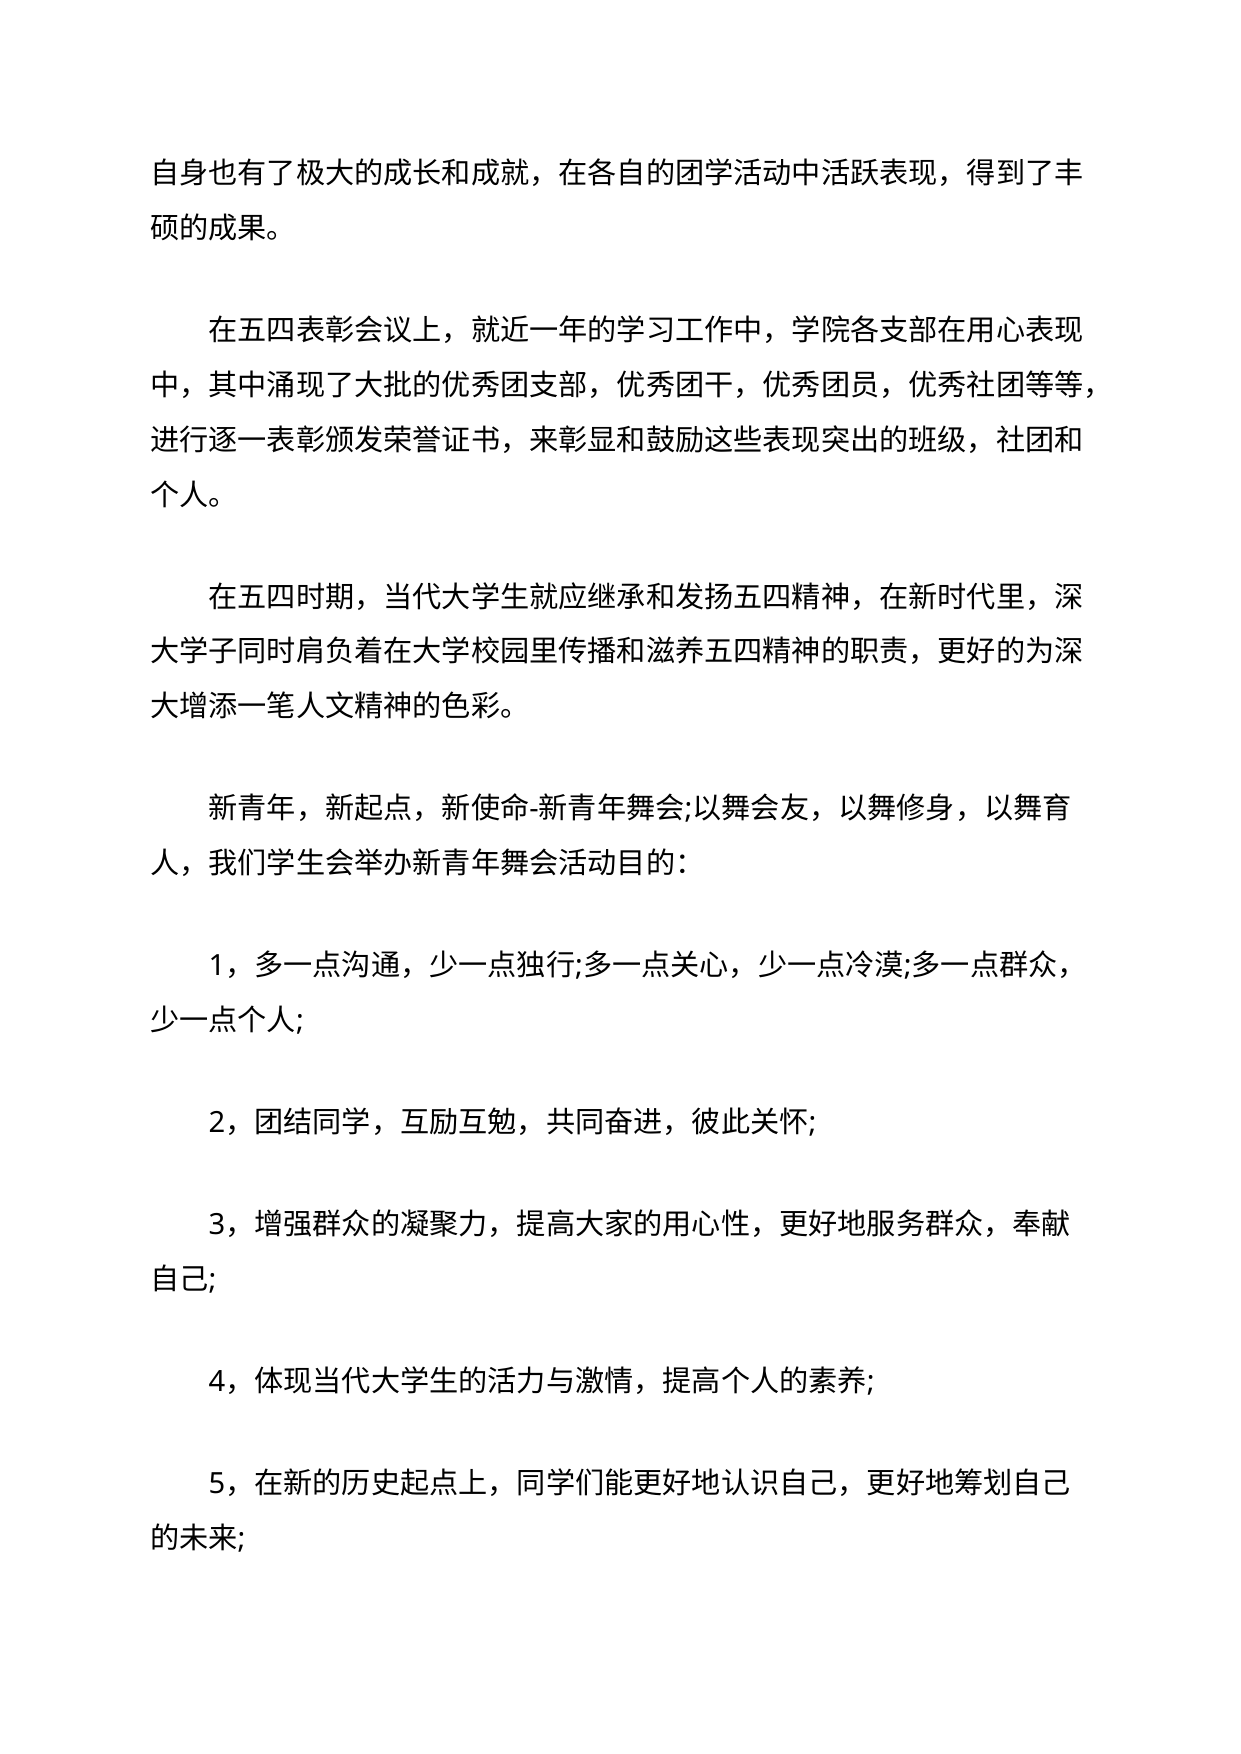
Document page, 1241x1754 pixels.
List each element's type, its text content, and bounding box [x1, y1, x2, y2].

text 在五四表彰会议上，就近一年的学习工作中，学院各支部在用心表现中，其中涌现了大批的优秀团支部，优秀团干，优秀团员，优秀社团等等，进行逐一表彰颁发荣誉证书，来彰显和鼓励这些表现突出的班级，社团和个人。 [150, 307, 1090, 514]
text 在五四时期，当代大学生就应继承和发扬五四精神，在新时代里，深大学子同时肩负着在大学校园里传播和滋养五四精神的职责，更好的为深大增添一笔人文精神的色彩。 [150, 573, 1090, 725]
text 新青年，新起点，新使命-新青年舞会;以舞会友，以舞修身，以舞育人，我们学生会举办新青年舞会活动目的： [150, 785, 1090, 882]
text 3，增强群众的凝聚力，提高大家的用心性，更好地服务群众，奉献自己; [150, 1200, 1090, 1298]
text 2，团结同学，互励互勉，共同奋进，彼此关怀; [150, 1098, 1090, 1141]
text 5，在新的历史起点上，同学们能更好地认识自己，更好地筹划自己的未来; [150, 1459, 1090, 1557]
text 4，体现当代大学生的活力与激情，提高个人的素养; [150, 1357, 1090, 1400]
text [150, 150, 1090, 247]
text 1，多一点沟通，少一点独行;多一点关心，少一点冷漠;多一点群众，少一点个人; [150, 941, 1090, 1039]
